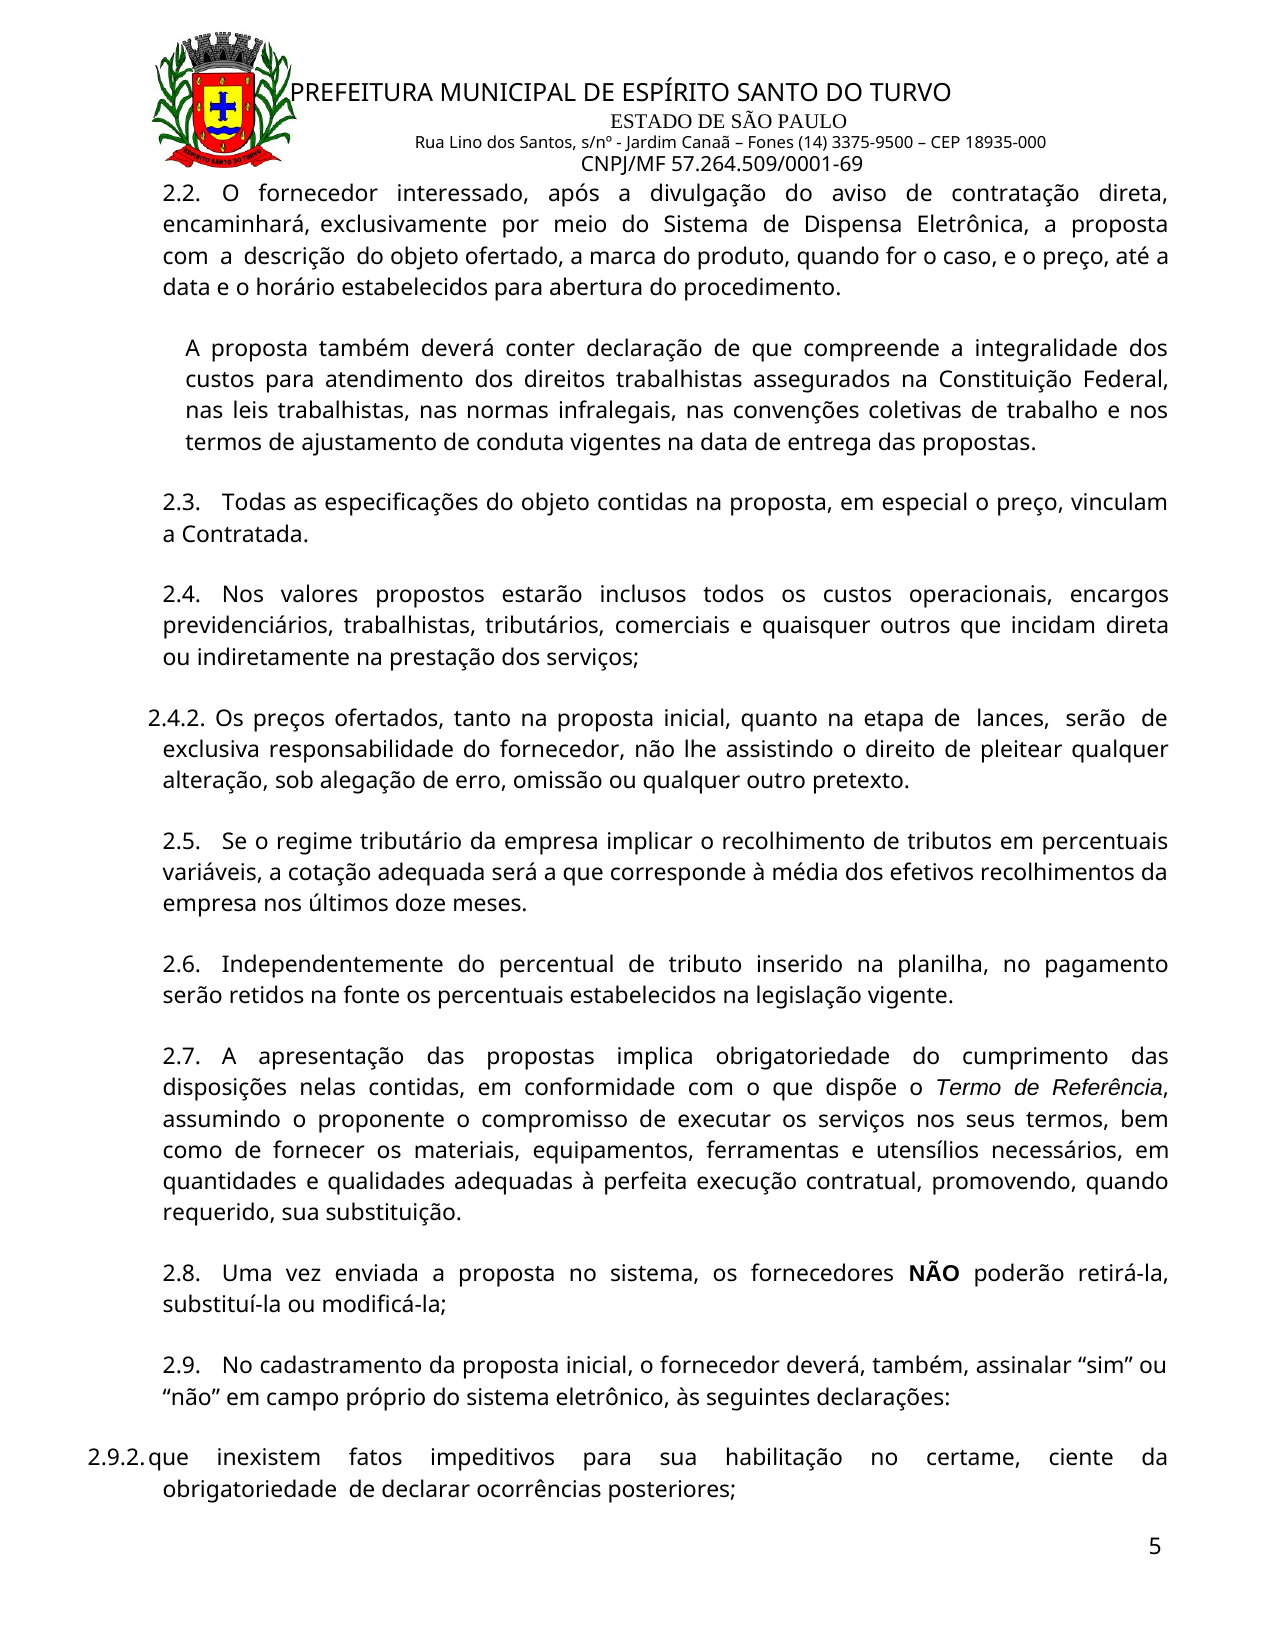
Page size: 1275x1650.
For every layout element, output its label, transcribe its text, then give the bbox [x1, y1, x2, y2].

picture [148, 31, 297, 168]
list A apresentação das propostas implica obrigatoriedade do cumprimento das disposições nelas contidas, em conformidade com o que dispõe o Termo de Referência, assumindo o proponente o compromisso de executar os serviços nos seus termos, bem como de fornecer os materiais, equipamentos, ferramentas e utensílios necessários, em quantidades e qualidades adequadas à perfeita execução contratual, promovendo, quando requerido, sua substituição. [162, 1040, 1169, 1228]
list O fornecedor interessado, após a divulgação do aviso de contratação direta, encaminhará, exclusivamente por meio do Sistema de Dispensa Eletrônica, a proposta com a descrição do objeto ofertado, a marca do produto, quando for o caso, e o preço, até a data e o horário estabelecidos para abertura do procedimento. [162, 177, 1169, 302]
list No cadastramento da proposta inicial, o fornecedor deverá, também, assinalar “sim” ou “não” em campo próprio do sistema eletrônico, às seguintes declarações: [162, 1349, 1169, 1412]
text A proposta também deverá conter declaração de que compreende a integralidade dos custos para atendimento dos direitos trabalhistas assegurados na Constituição Federal, nas leis trabalhistas, nas normas infralegais, nas convenções coletivas de trabalho e nos termos de ajustamento de conduta vigentes na data de entrega das propostas. [185, 332, 1169, 457]
list Se o regime tributário da empresa implicar o recolhimento de tributos em percentuais variáveis, a cotação adequada será a que corresponde à média dos efetivos recolhimentos da empresa nos últimos doze meses. [162, 825, 1169, 919]
list Uma vez enviada a proposta no sistema, os fornecedores NÃO poderão retirá-la, substituí-la ou modificá-la; [162, 1257, 1169, 1320]
list Independentemente do percentual de tributo inserido na planilha, no pagamento serão retidos na fonte os percentuais estabelecidos na legislação vigente. [162, 948, 1169, 1011]
list que inexistem fatos impeditivos para sua habilitação no certame, ciente da obrigatoriedade de declarar ocorrências posteriores; [87, 1441, 1169, 1504]
text 2.4.2. Os preços ofertados, tanto na proposta inicial, quanto na etapa de lances, serão de exclusiva responsabilidade do fornecedor, não lhe assistindo o direito de pleitear qualquer alteração, sob alegação de erro, omissão ou qualquer outro pretexto. [148, 702, 1169, 796]
list Todas as especificações do objeto contidas na proposta, em especial o preço, vinculam a Contratada. [162, 486, 1169, 549]
list Nos valores propostos estarão inclusos todos os custos operacionais, encargos previdenciários, trabalhistas, tributários, comerciais e quaisquer outros que incidam direta ou indiretamente na prestação dos serviços; [162, 578, 1169, 672]
